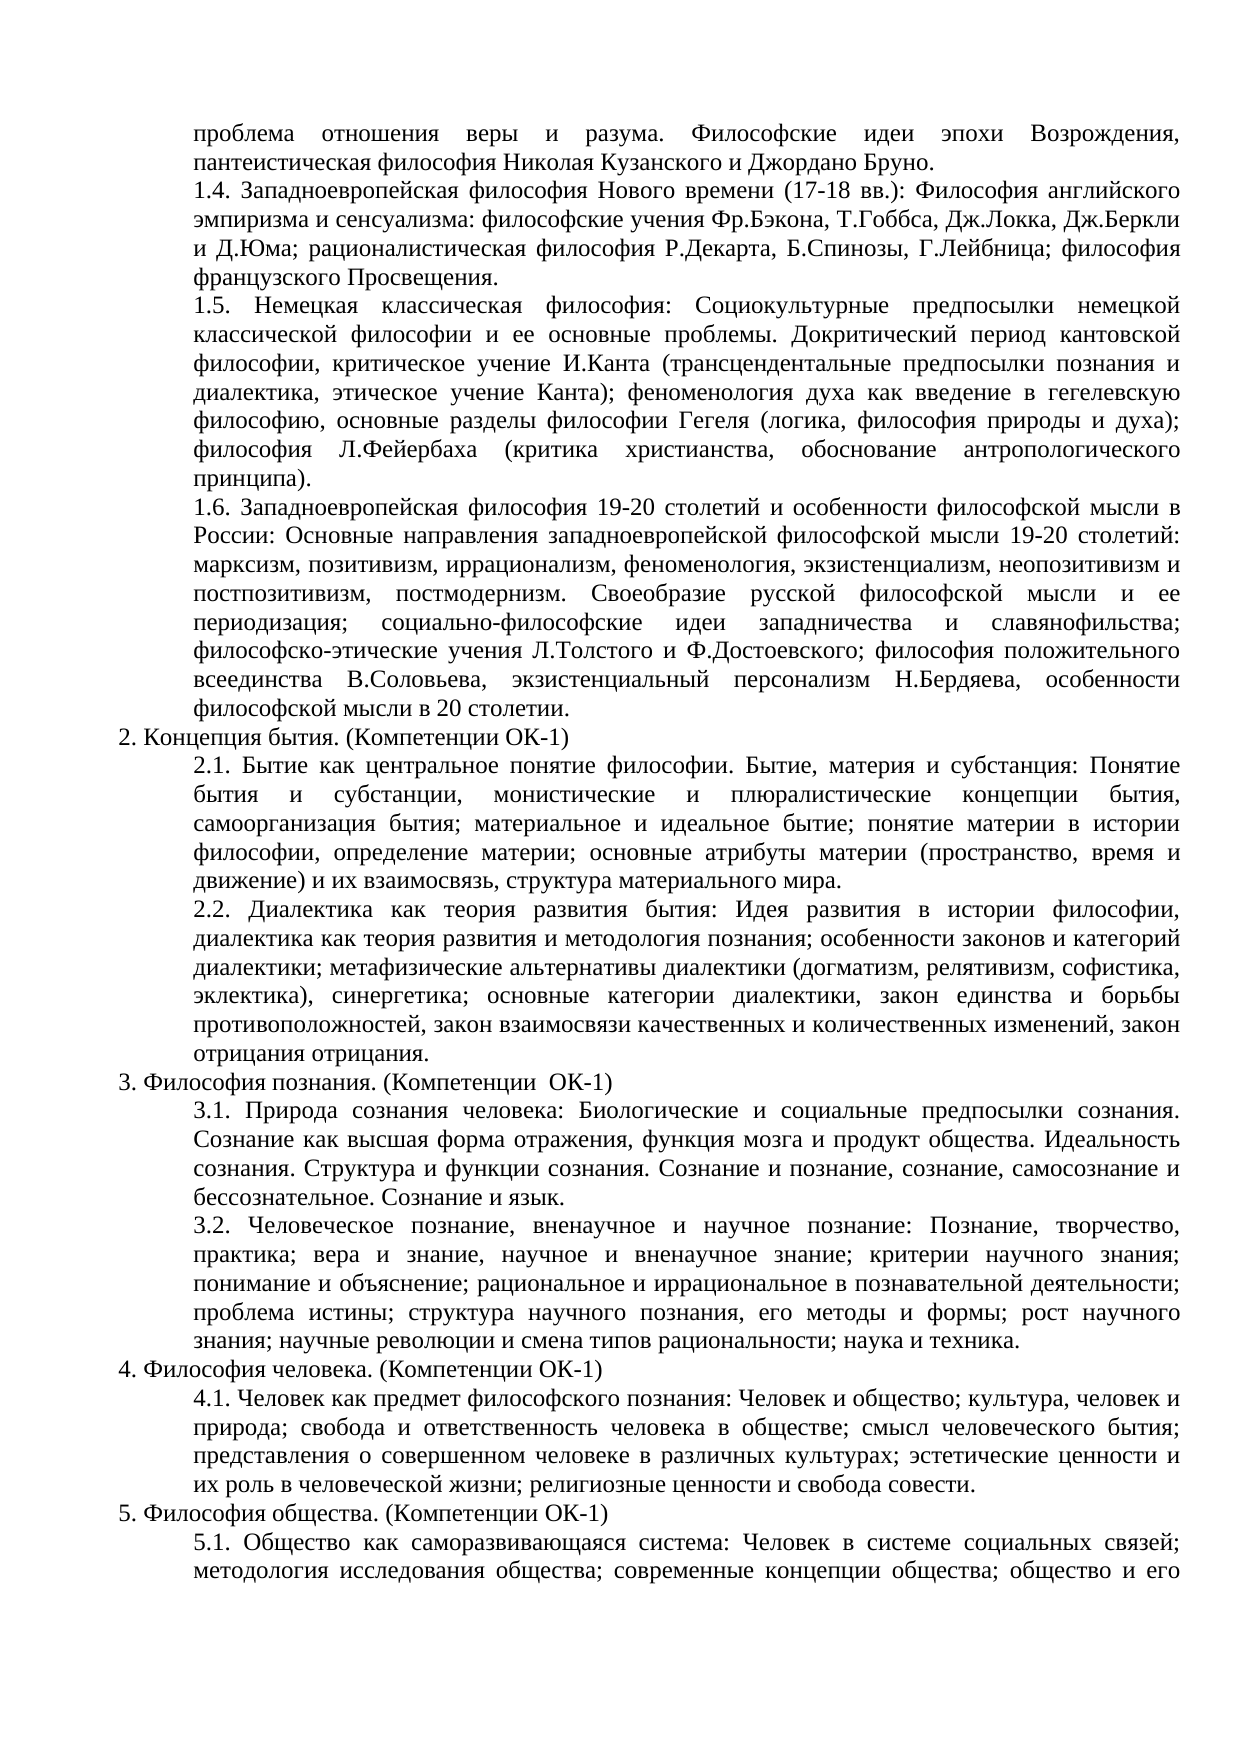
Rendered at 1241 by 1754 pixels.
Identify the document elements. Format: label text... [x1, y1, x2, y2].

text 3.1. Природа сознания человека: Биологические и социальные предпосылки сознания. Сознание как высшая форма отражения, функция мозга и продукт общества. Идеальность сознания. Структура и функции сознания. Сознание и познание, сознание, самосознание и бессознательное. Сознание и язык. [193, 1096, 1181, 1211]
text 2.2. Диалектика как теория развития бытия: Идея развития в истории философии, диалектика как теория развития и методология познания; особенности законов и категорий диалектики; метафизические альтернативы диалектики (догматизм, релятивизм, софистика, эклектика), синергетика; основные категории диалектики, закон единства и борьбы противоположностей, закон взаимосвязи качественных и количественных изменений, закон отрицания отрицания. [193, 894, 1181, 1067]
text 4.1. Человек как предмет философского познания: Человек и общество; культура, человек и природа; свобода и ответственность человека в обществе; смысл человеческого бытия; представления о совершенном человеке в различных культурах; эстетические ценности и их роль в человеческой жизни; религиозные ценности и свобода совести. [193, 1383, 1181, 1498]
text 2. Концепция бытия. (Компетенции ОК-1) [118, 722, 1181, 751]
text 5. Философия общества. (Компетенции ОК-1) [118, 1498, 1181, 1527]
text 3. Философия познания. (Компетенции ОК-1) [118, 1067, 1181, 1096]
text 1.4. Западноевропейская философия Нового времени (17-18 вв.): Философия английского эмпиризма и сенсуализма: философские учения Фр.Бэкона, Т.Гоббса, Дж.Локка, Дж.Беркли и Д.Юма; рационалистическая философия Р.Декарта, Б.Спинозы, Г.Лейбница; философия французского Просвещения. [193, 176, 1181, 291]
text 3.2. Человеческое познание, вненаучное и научное познание: Познание, творчество, практика; вера и знание, научное и вненаучное знание; критерии научного знания; понимание и объяснение; рациональное и иррациональное в познавательной деятельности; проблема истины; структура научного познания, его методы и формы; рост научного знания; научные революции и смена типов рациональности; наука и техника. [193, 1211, 1181, 1354]
text 1.6. Западноевропейская философия 19-20 столетий и особенности философской мысли в России: Основные направления западноевропейской философской мысли 19-20 столетий: марксизм, позитивизм, иррационализм, феноменология, экзистенциализм, неопозитивизм и постпозитивизм, постмодернизм. Своеобразие русской философской мысли и ее периодизация; социально-философские идеи западничества и славянофильства; философско-этические учения Л.Толстого и Ф.Достоевского; философия положительного всеединства В.Соловьева, экзистенциальный персонализм Н.Бердяева, особенности философской мысли в 20 столетии. [193, 492, 1181, 722]
text 2.1. Бытие как центральное понятие философии. Бытие, материя и субстанция: Понятие бытия и субстанции, монистические и плюралистические концепции бытия, самоорганизация бытия; материальное и идеальное бытие; понятие материи в истории философии, определение материи; основные атрибуты материи (пространство, время и движение) и их взаимосвязь, структура материального мира. [193, 751, 1181, 894]
text 4. Философия человека. (Компетенции ОК-1) [118, 1354, 1181, 1383]
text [193, 118, 1181, 176]
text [193, 1527, 1181, 1584]
text 1.5. Немецкая классическая философия: Социокультурные предпосылки немецкой классической философии и ее основные проблемы. Докритический период кантовской философии, критическое учение И.Канта (трансцендентальные предпосылки познания и диалектика, этическое учение Канта); феноменология духа как введение в гегелевскую философию, основные разделы философии Гегеля (логика, философия природы и духа); философия Л.Фейербаха (критика христианства, обоснование антропологического принципа). [193, 291, 1181, 492]
